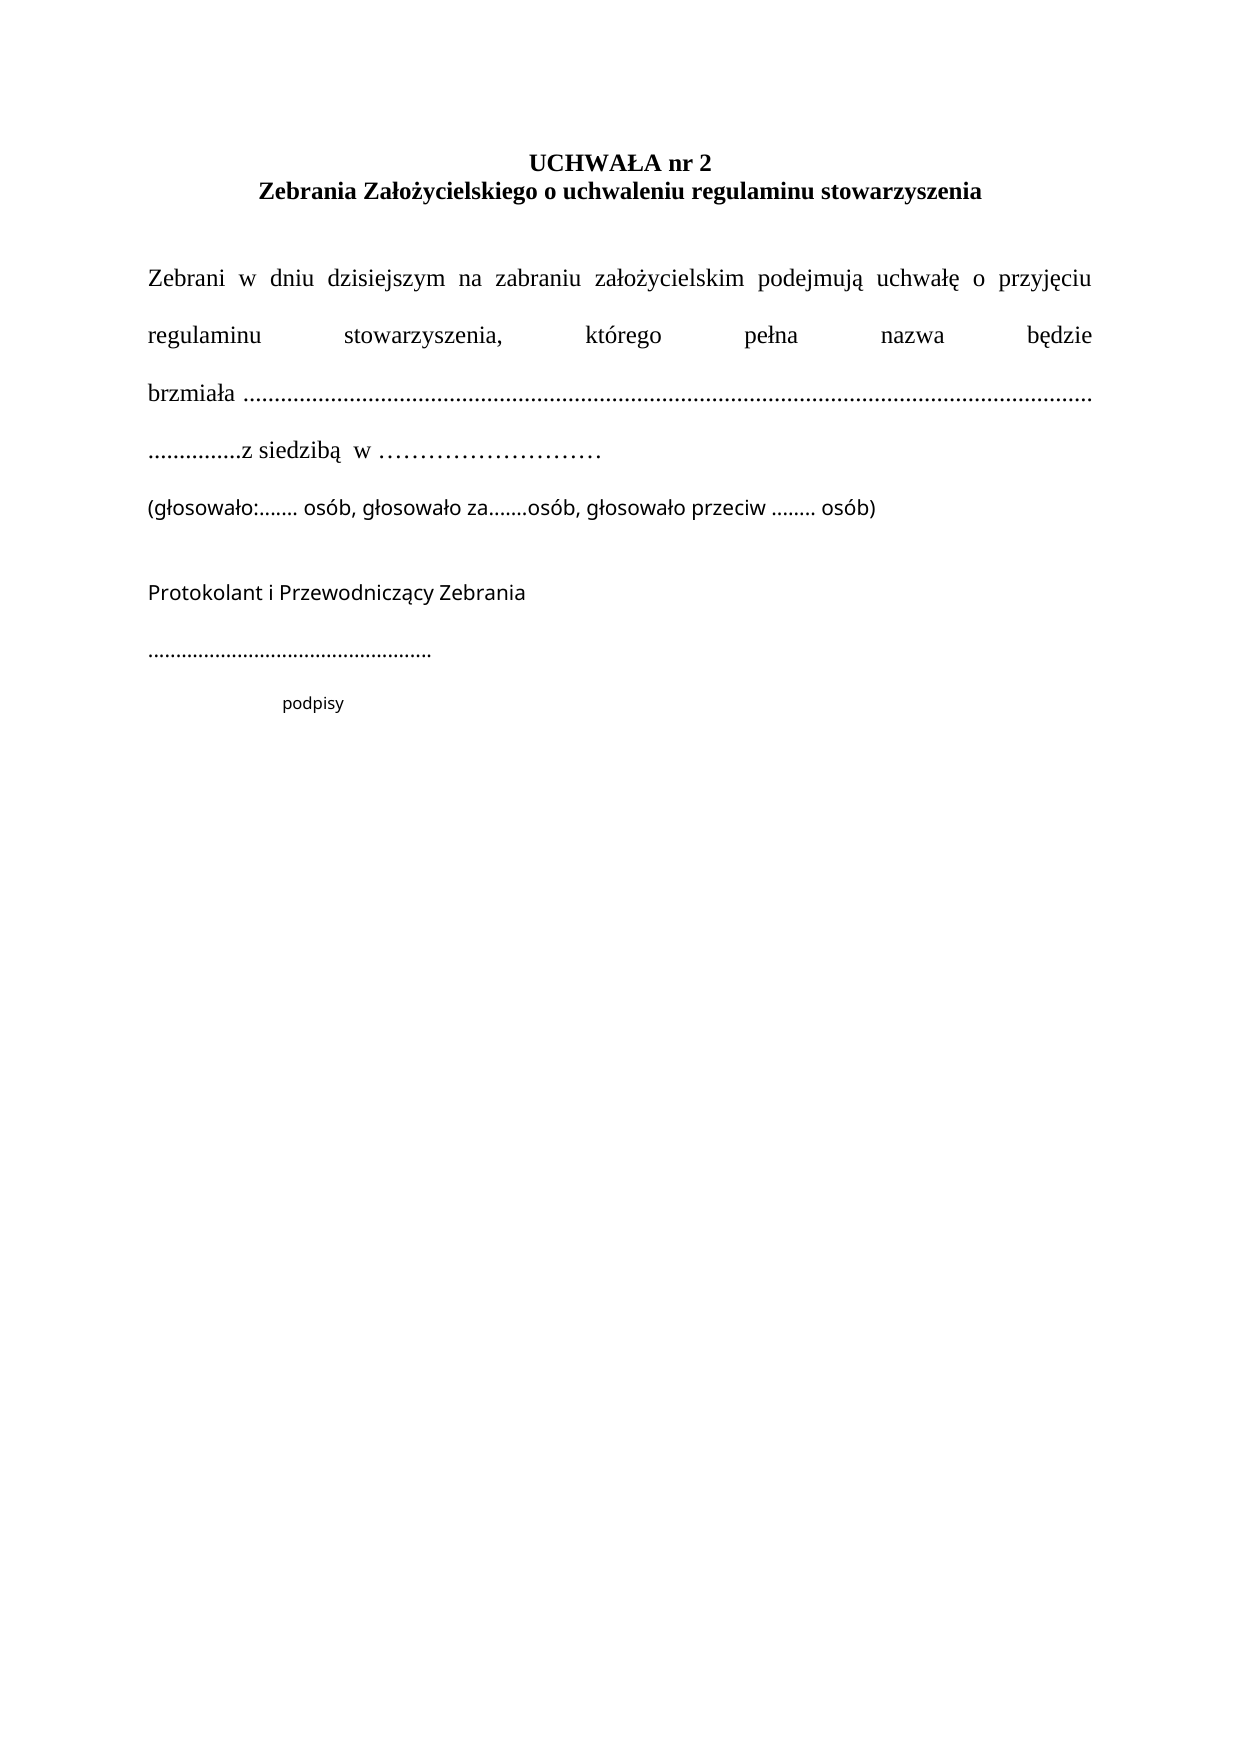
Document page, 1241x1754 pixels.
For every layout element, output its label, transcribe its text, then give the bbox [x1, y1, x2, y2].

text Zebrani w dniu dzisiejszym na zabraniu założycielskim podejmują uchwałę o przyjęciu regulaminu stowarzyszenia, którego pełna nazwa będzie brzmiała .......................................................................................................................................................z siedzibą w ……………………… [148, 263, 1093, 464]
text UCHWAŁA nr 2 [148, 148, 1093, 176]
text ................................................... [148, 635, 1093, 663]
text (głosowało:....... osób, głosowało za.......osób, głosowało przeciw ........ osób) [148, 493, 1093, 521]
text podpisy [148, 692, 1093, 715]
text Zebrania Założycielskiego o uchwaleniu regulaminu stowarzyszenia [148, 176, 1093, 205]
text Protokolant i Przewodniczący Zebrania [148, 578, 1093, 607]
